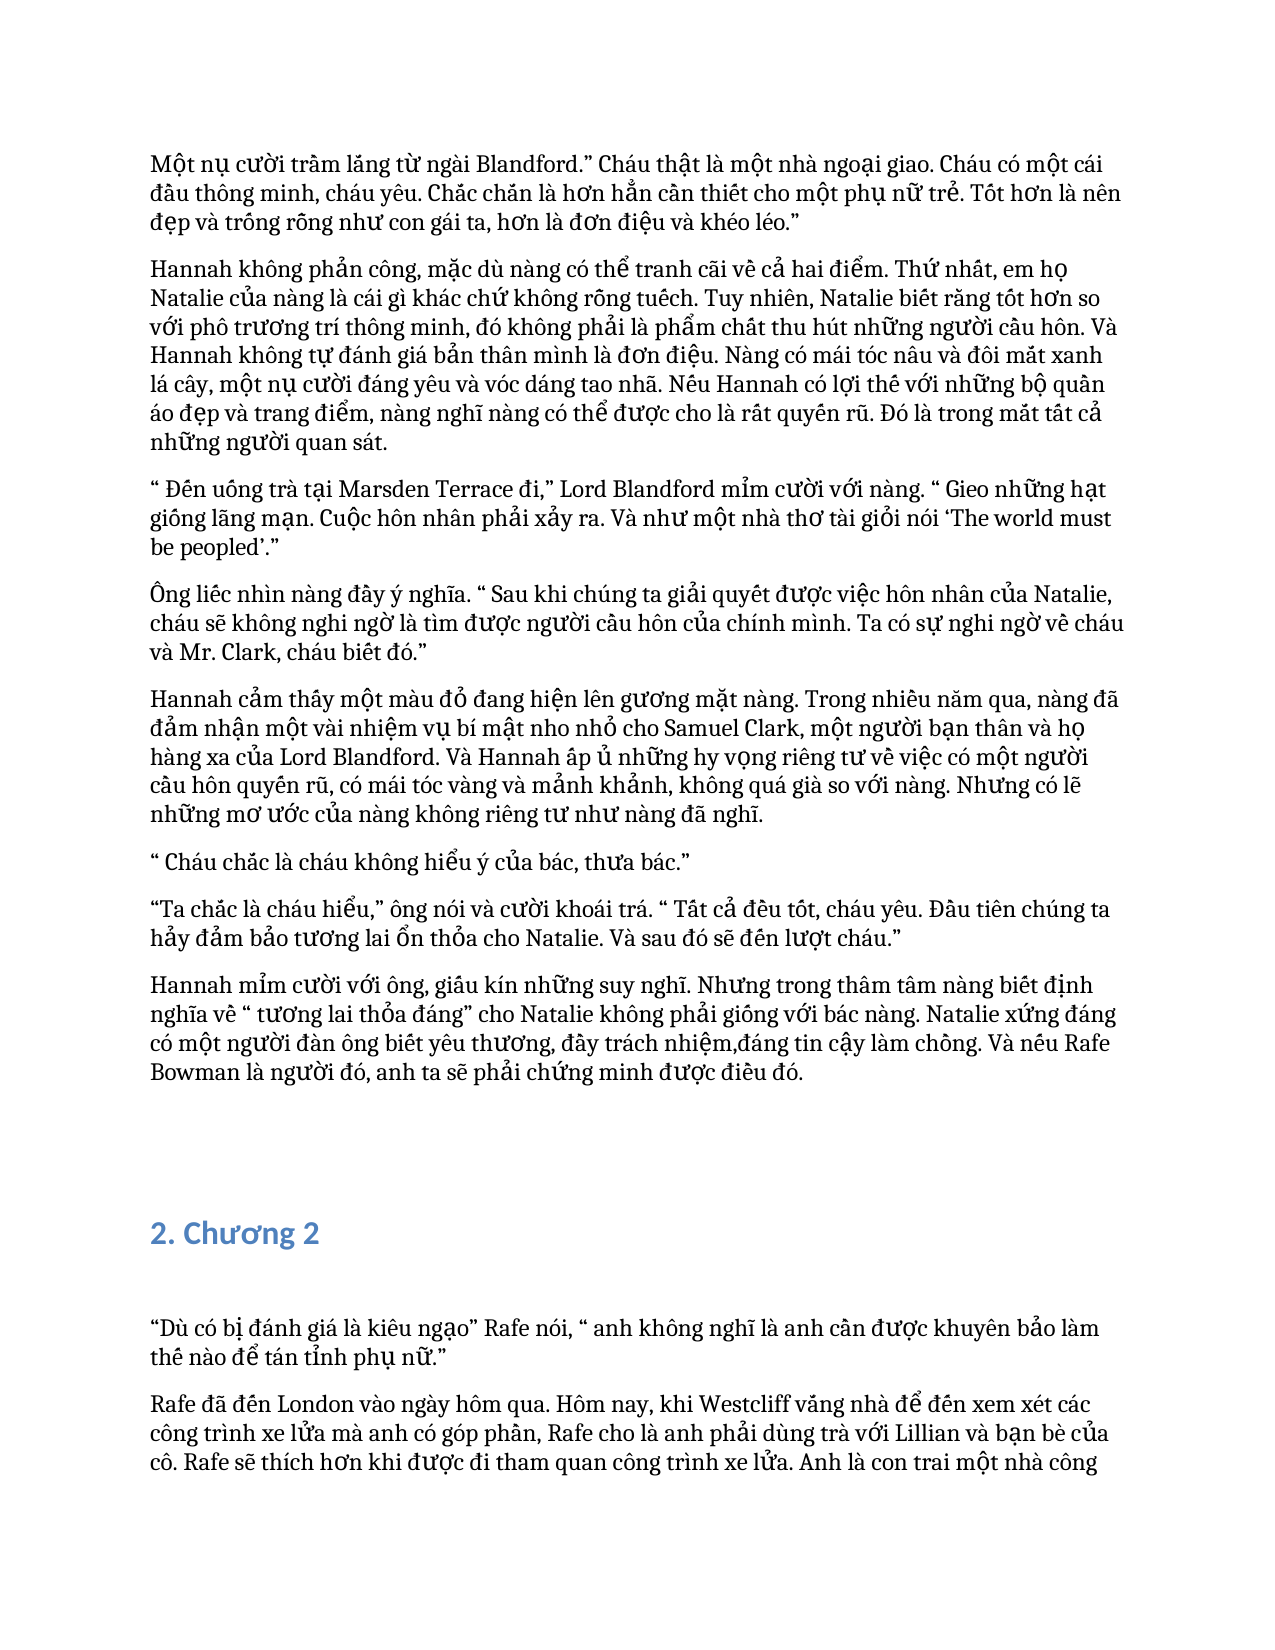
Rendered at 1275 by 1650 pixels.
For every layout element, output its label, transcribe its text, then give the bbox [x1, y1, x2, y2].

text “ Cháu chắc là cháu không hiểu ý của bác, thưa bác.” [150, 847, 1125, 876]
text “Dù có bị đánh giá là kiêu ngạo” Rafe nói, “ anh không nghĩ là anh cần được khuyên bảo làm thế nào để tán tỉnh phụ nữ.” [150, 1257, 1125, 1372]
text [150, 1390, 1125, 1477]
text Hannah mỉm cười với ông, giấu kín những suy nghĩ. Nhưng trong thâm tâm nàng biết định nghĩa về “ tương lai thỏa đáng” cho Natalie không phải giống với bác nàng. Natalie xứng đáng có một người đàn ông biết yêu thương, đầy trách nhiệm,đáng tin cậy làm chồng. Và nếu Rafe Bowman là người đó, anh ta sẽ phải chứng minh được điều đó. [150, 971, 1125, 1086]
text Ông liếc nhìn nàng đầy ý nghĩa. “ Sau khi chúng ta giải quyết được việc hôn nhân của Natalie, cháu sẽ không nghi ngờ là tìm được người cầu hôn của chính mình. Ta có sự nghi ngờ về cháu và Mr. Clark, cháu biết đó.” [150, 580, 1125, 666]
subtitle 2. Chương 2 [150, 1212, 1125, 1253]
text Hannah không phản công, mặc dù nàng có thể tranh cãi về cả hai điểm. Thứ nhất, em họ Natalie của nàng là cái gì khác chứ không rỗng tuếch. Tuy nhiên, Natalie biết rằng tốt hơn so với phô trương trí thông minh, đó không phải là phẩm chất thu hút những người cầu hôn. Và Hannah không tự đánh giá bản thân mình là đơn điệu. Nàng có mái tóc nâu và đôi mắt xanh lá cây, một nụ cười đáng yêu và vóc dáng tao nhã. Nếu Hannah có lợi thế với những bộ quần áo đẹp và trang điểm, nàng nghĩ nàng có thể được cho là rất quyến rũ. Đó là trong mắt tất cả những người quan sát. [150, 255, 1125, 456]
text Hannah cảm thấy một màu đỏ đang hiện lên gương mặt nàng. Trong nhiều năm qua, nàng đã đảm nhận một vài nhiệm vụ bí mật nho nhỏ cho Samuel Clark, một người bạn thân và họ hàng xa của Lord Blandford. Và Hannah ấp ủ những hy vọng riêng tư về việc có một người cầu hôn quyến rũ, có mái tóc vàng và mảnh khảnh, không quá già so với nàng. Nhưng có lẽ những mơ ước của nàng không riêng tư như nàng đã nghĩ. [150, 685, 1125, 829]
text “Ta chắc là cháu hiểu,” ông nói và cười khoái trá. “ Tất cả đều tốt, cháu yêu. Đầu tiên chúng ta hảy đảm bảo tương lai ổn thỏa cho Natalie. Và sau đó sẽ đến lượt cháu.” [150, 895, 1125, 952]
text “ Đến uống trà tại Marsden Terrace đi,” Lord Blandford mỉm cười với nàng. “ Gieo những hạt giống lãng mạn. Cuộc hôn nhân phải xảy ra. Và như một nhà thơ tài giỏi nói ‘The world must be peopled’.” [150, 475, 1125, 561]
text Một nụ cười trầm lắng từ ngài Blandford.” Cháu thật là một nhà ngoại giao. Cháu có một cái đầu thông minh, cháu yêu. Chắc chắn là hơn hẳn cần thiết cho một phụ nữ trẻ. Tốt hơn là nên đẹp và trống rỗng như con gái ta, hơn là đơn điệu và khéo léo.” [150, 150, 1125, 236]
